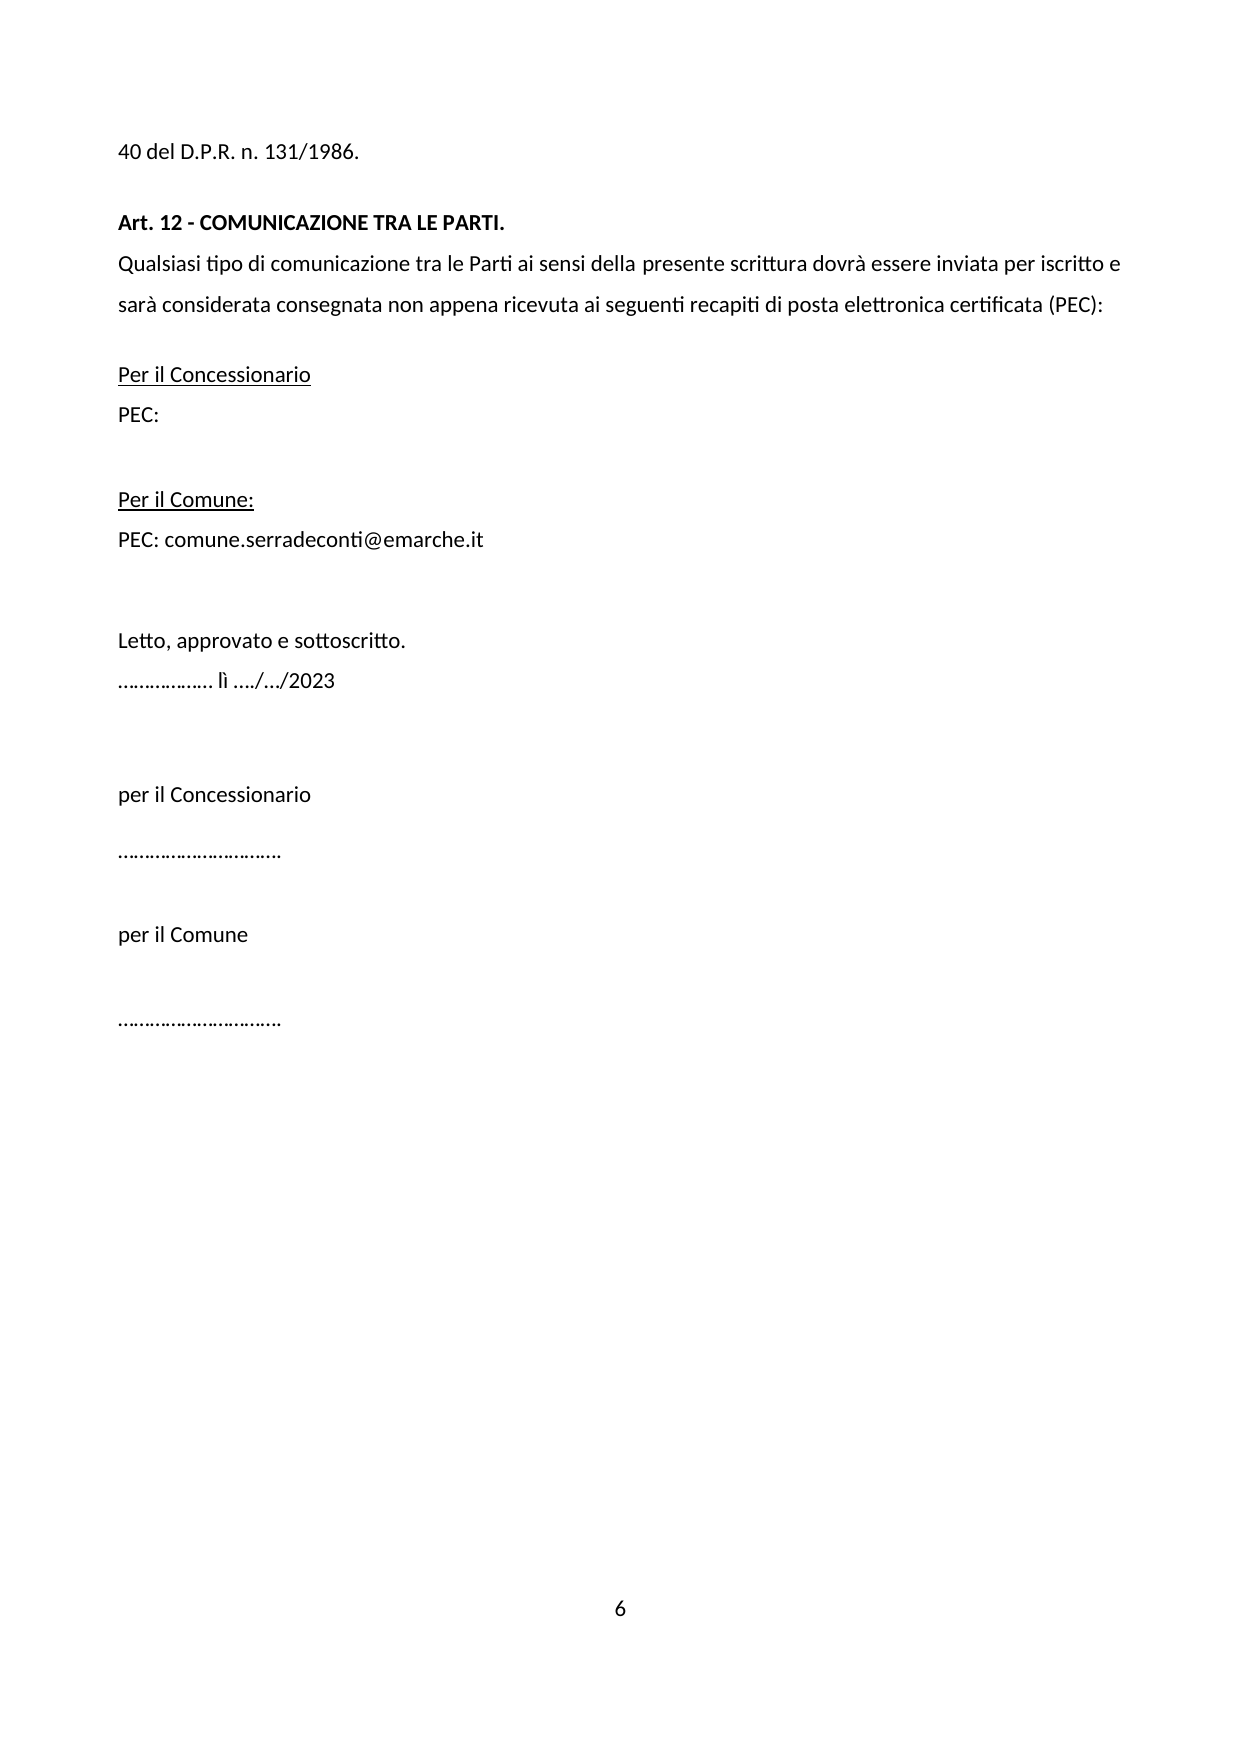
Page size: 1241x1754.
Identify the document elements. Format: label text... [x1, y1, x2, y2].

text per il Comune [118, 920, 1134, 948]
text Per il Comune: [118, 485, 1134, 513]
text PEC: [118, 401, 1134, 428]
text per il Concessionario [118, 780, 1134, 808]
subtitle Art. 12 - COMUNICAZIONE TRA LE PARTI. [118, 208, 1134, 236]
text ……………… lì …./…/2023 [118, 667, 1134, 694]
text …………………………. [118, 1004, 1134, 1033]
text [118, 137, 1122, 166]
text …………………………. [118, 836, 1134, 864]
text Per il Concessionario [118, 361, 1134, 388]
text Qualsiasi tipo di comunicazione tra le Parti ai sensi della presente scrittura dovrà essere inviata per iscritto e sarà considerata consegnata non appena ricevuta ai seguenti recapiti di posta elettronica certificata (PEC): [118, 249, 1122, 318]
text PEC: comune.serradeconti@emarche.it [118, 525, 1134, 553]
text Letto, approvato e sottoscritto. [118, 626, 1134, 654]
